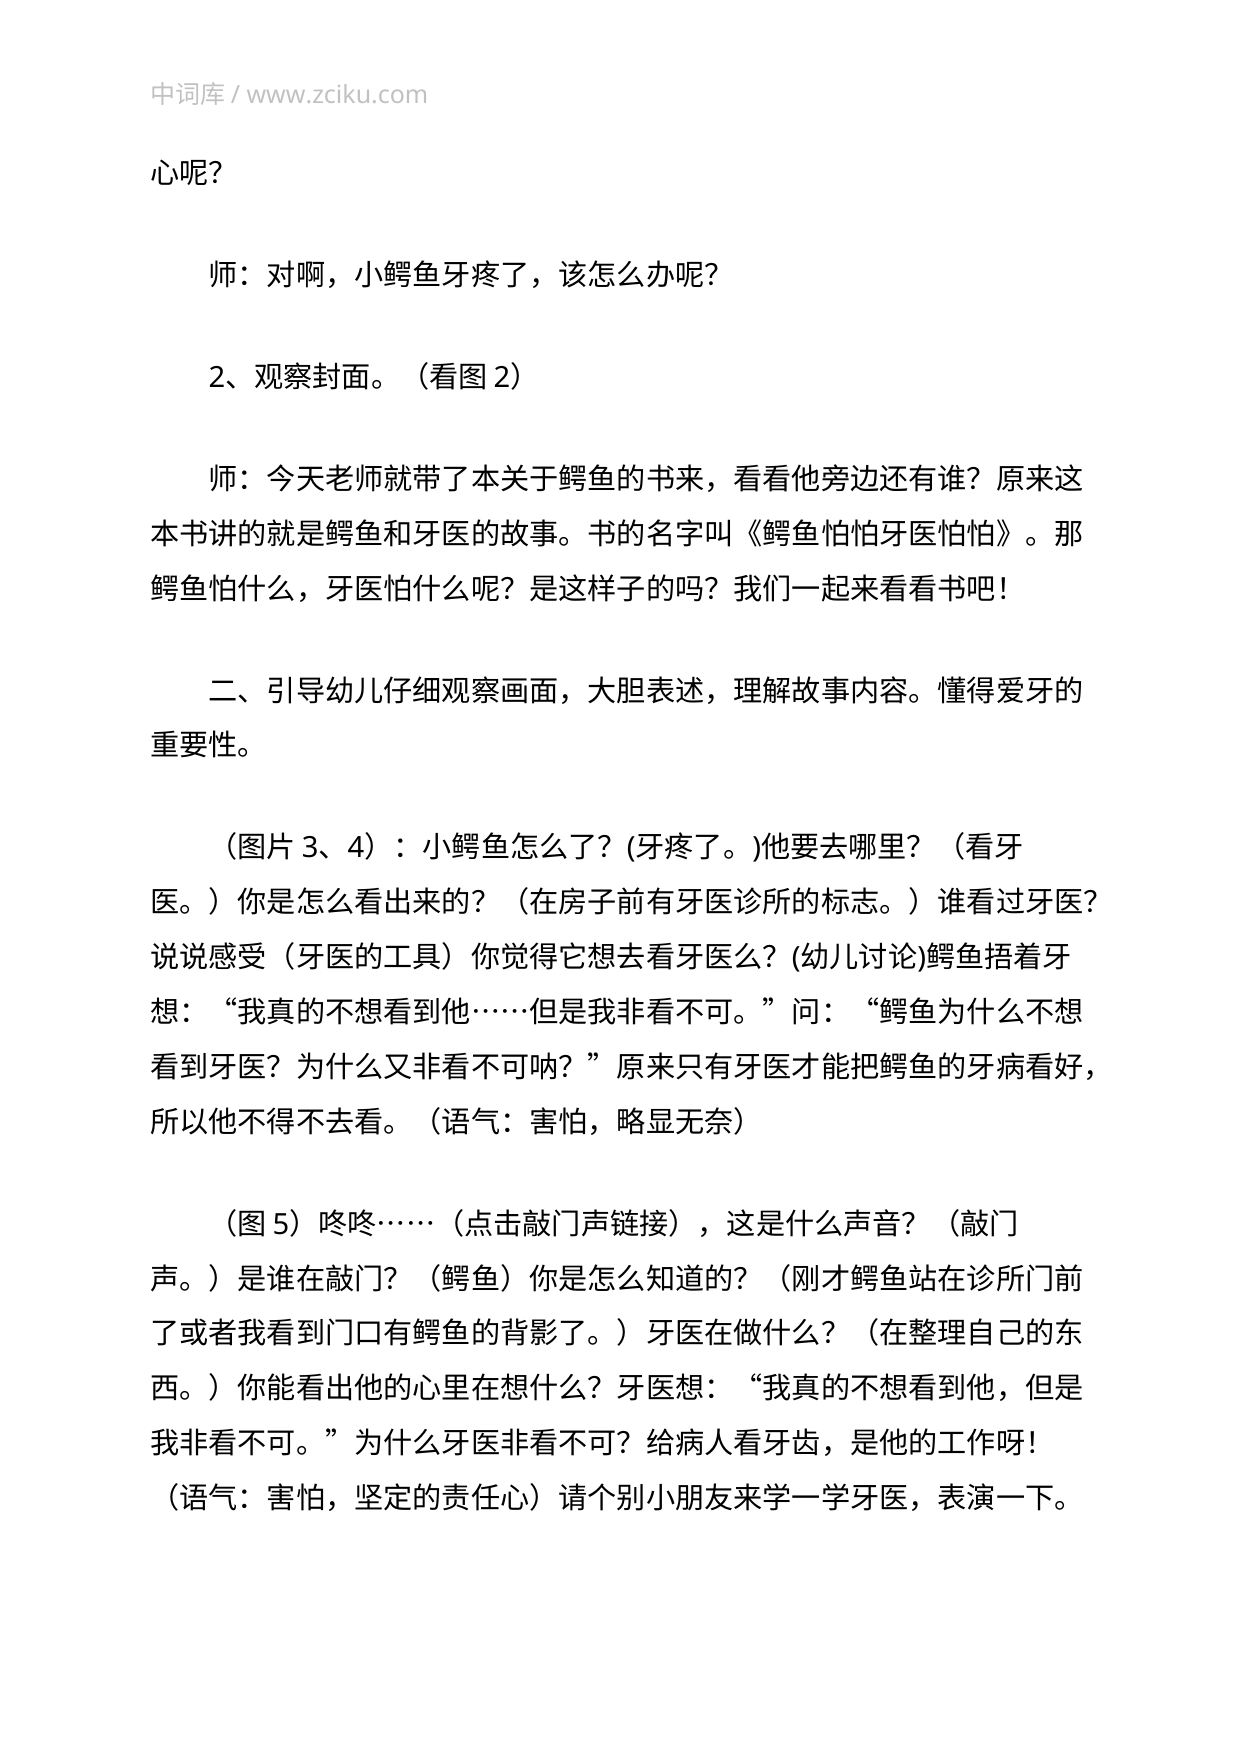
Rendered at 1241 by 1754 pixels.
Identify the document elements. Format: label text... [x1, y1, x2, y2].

text （图片3、4）：小鳄鱼怎么了？(牙疼了。)他要去哪里？（看牙医。）你是怎么看出来的？（在房子前有牙医诊所的标志。）谁看过牙医？说说感受（牙医的工具）你觉得它想去看牙医么？(幼儿讨论)鳄鱼捂着牙想：“我真的不想看到他……但是我非看不可。”问：“鳄鱼为什么不想看到牙医？为什么又非看不可呐？”原来只有牙医才能把鳄鱼的牙病看好，所以他不得不去看。（语气：害怕，略显无奈） [150, 824, 1090, 1141]
text （图5）咚咚……（点击敲门声链接），这是什么声音？（敲门声。）是谁在敲门？（鳄鱼）你是怎么知道的？（刚才鳄鱼站在诊所门前了或者我看到门口有鳄鱼的背影了。）牙医在做什么？（在整理自己的东西。）你能看出他的心里在想什么？牙医想：“我真的不想看到他，但是我非看不可。”为什么牙医非看不可？给病人看牙齿，是他的工作呀！（语气：害怕，坚定的责任心）请个别小朋友来学一学牙医，表演一下。 [150, 1200, 1090, 1517]
text 师：对啊，小鳄鱼牙疼了，该怎么办呢？ [150, 252, 1090, 294]
text 2、观察封面。（看图2） [150, 353, 1090, 396]
text 二、引导幼儿仔细观察画面，大胆表述，理解故事内容。懂得爱牙的重要性。 [150, 667, 1090, 764]
text 师：今天老师就带了本关于鳄鱼的书来，看看他旁边还有谁？原来这本书讲的就是鳄鱼和牙医的故事。书的名字叫《鳄鱼怕怕牙医怕怕》。那鳄鱼怕什么，牙医怕什么呢？是这样子的吗？我们一起来看看书吧！ [150, 456, 1090, 608]
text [150, 150, 1090, 192]
